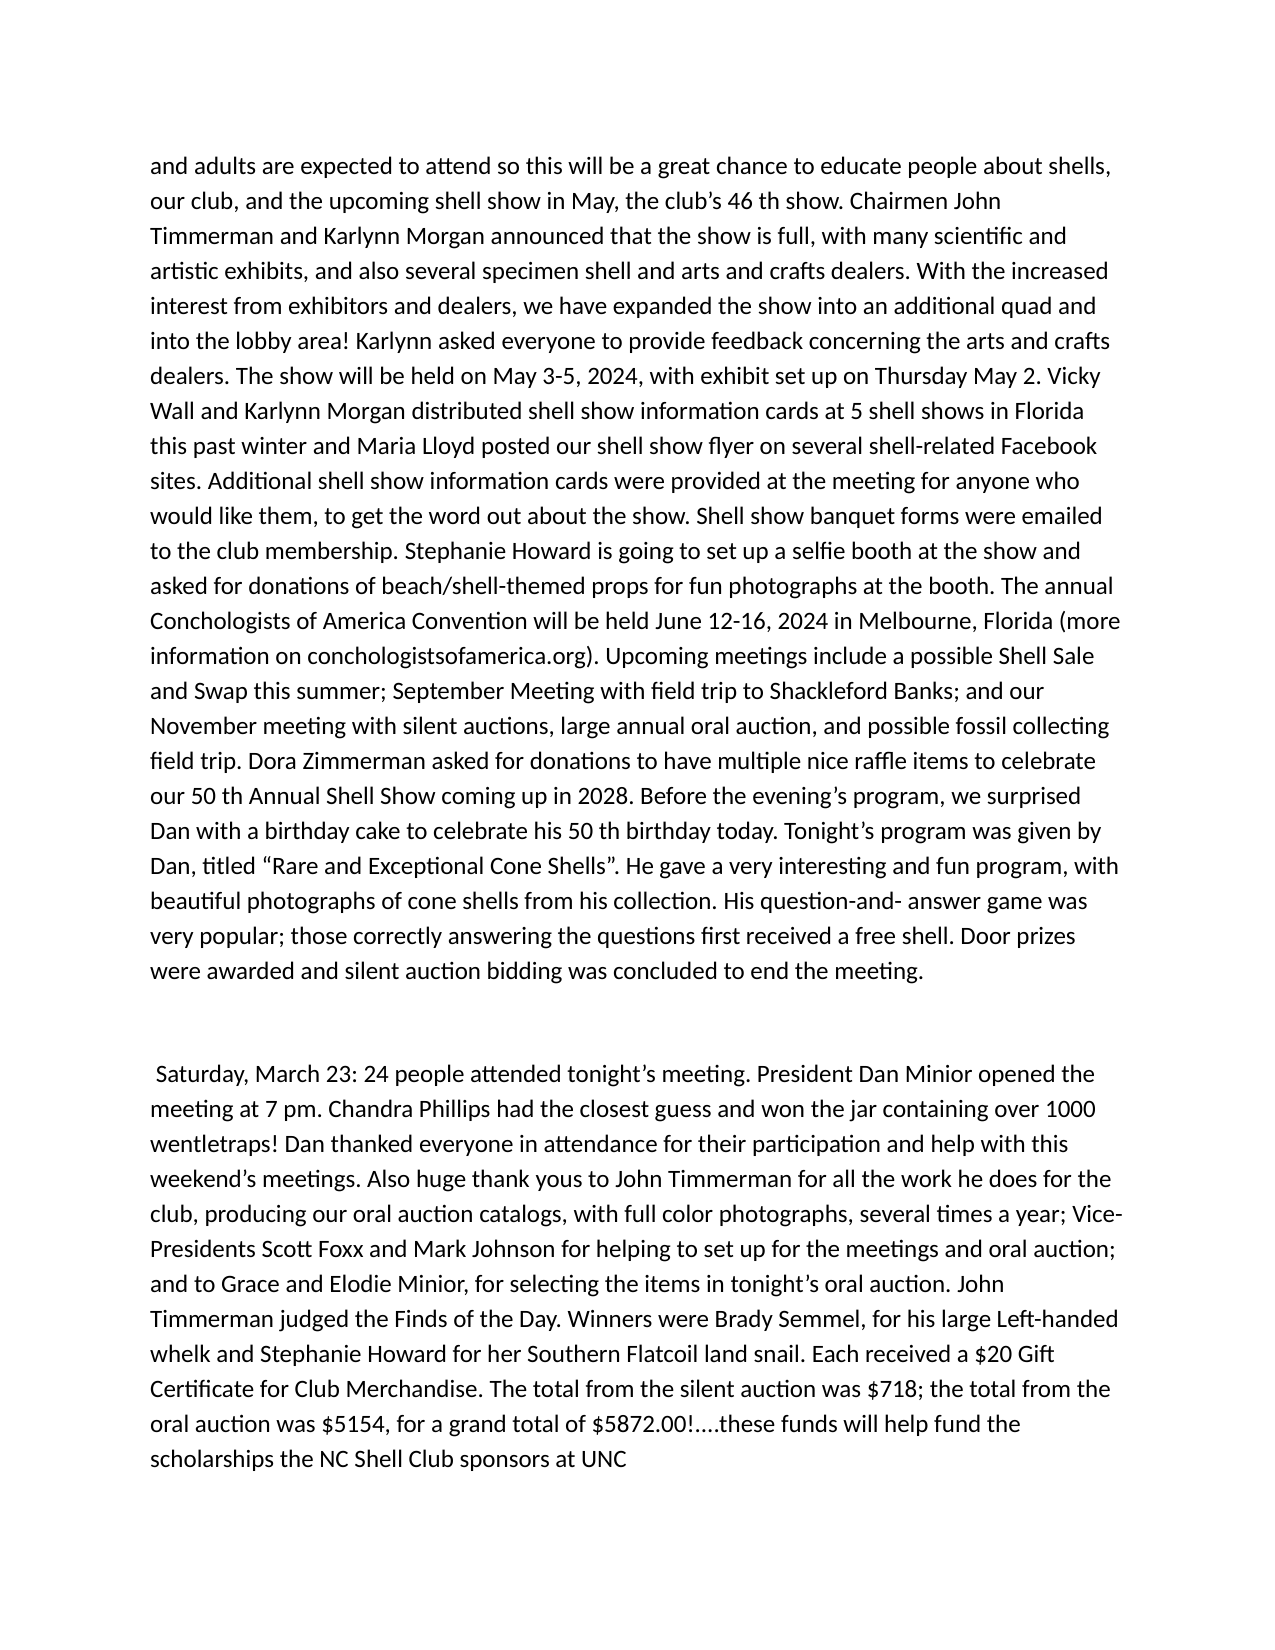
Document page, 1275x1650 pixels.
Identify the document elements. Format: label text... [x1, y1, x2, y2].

text Saturday, March 23: 24 people attended tonight’s meeting. President Dan Minior opened the meeting at 7 pm. Chandra Phillips had the closest guess and won the jar containing over 1000 wentletraps! Dan thanked everyone in attendance for their participation and help with this weekend’s meetings. Also huge thank yous to John Timmerman for all the work he does for the club, producing our oral auction catalogs, with full color photographs, several times a year; Vice-Presidents Scott Foxx and Mark Johnson for helping to set up for the meetings and oral auction; and to Grace and Elodie Minior, for selecting the items in tonight’s oral auction. John Timmerman judged the Finds of the Day. Winners were Brady Semmel, for his large Left-handed whelk and Stephanie Howard for her Southern Flatcoil land snail. Each received a $20 Gift Certificate for Club Merchandise. The total from the silent auction was $718; the total from the oral auction was $5154, for a grand total of $5872.00!....these funds will help fund the scholarships the NC Shell Club sponsors at UNC [150, 1058, 1125, 1474]
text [150, 150, 1125, 986]
